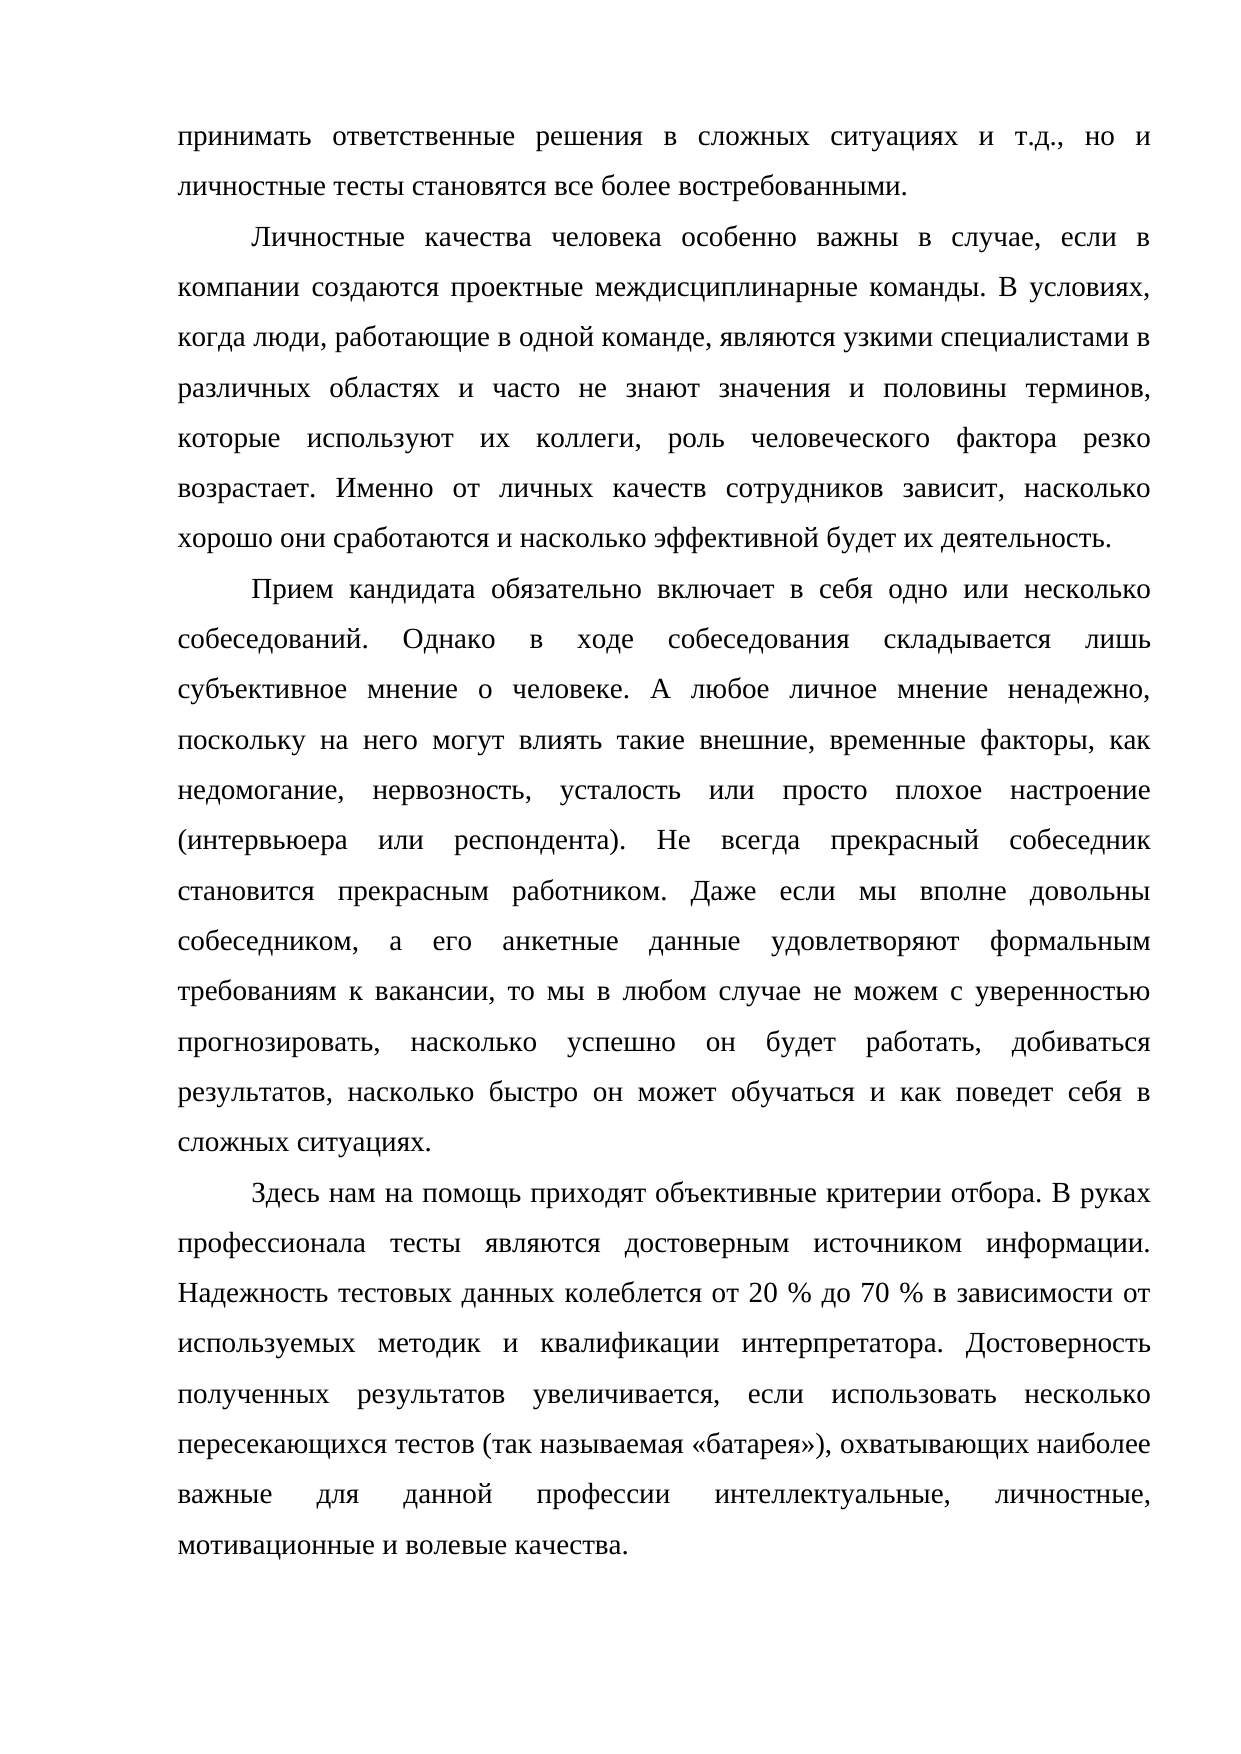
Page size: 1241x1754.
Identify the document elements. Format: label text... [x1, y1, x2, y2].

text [177, 118, 1152, 202]
text Личностные качества человека особенно важны в случае, если в компании создаются проектные междисциплинарные команды. В условиях, когда люди, работающие в одной команде, являются узкими специалистами в различных областях и часто не знают значения и половины терминов, которые используют их коллеги, роль человеческого фактора резко возрастает. Именно от личных качеств сотрудников зависит, насколько хорошо они сработаются и насколько эффективной будет их деятельность. [177, 219, 1152, 554]
text Здесь нам на помощь приходят объективные критерии отбора. В руках профессионала тесты являются достоверным источником информации. Надежность тестовых данных колеблется от 20 % до 70 % в зависимости от используемых методик и квалификации интерпретатора. Достоверность полученных результатов увеличивается, если использовать несколько пересекающихся тестов (так называемая «батарея»), охватывающих наиболее важные для данной профессии интеллектуальные, личностные, мотивационные и волевые качества. [177, 1175, 1152, 1560]
text Прием кандидата обязательно включает в себя одно или несколько собеседований. Однако в ходе собеседования складывается лишь субъективное мнение о человеке. А любое личное мнение ненадежно, поскольку на него могут влиять такие внешние, временные факторы, как недомогание, нервозность, усталость или просто плохое настроение (интервьюера или респондента). Не всегда прекрасный собеседник становится прекрасным работником. Даже если мы вполне довольны собеседником, а его анкетные данные удовлетворяют формальным требованиям к вакансии, то мы в любом случае не можем с уверенностью прогнозировать, насколько успешно он будет работать, добиваться результатов, насколько быстро он может обучаться и как поведет себя в сложных ситуациях. [177, 571, 1152, 1158]
